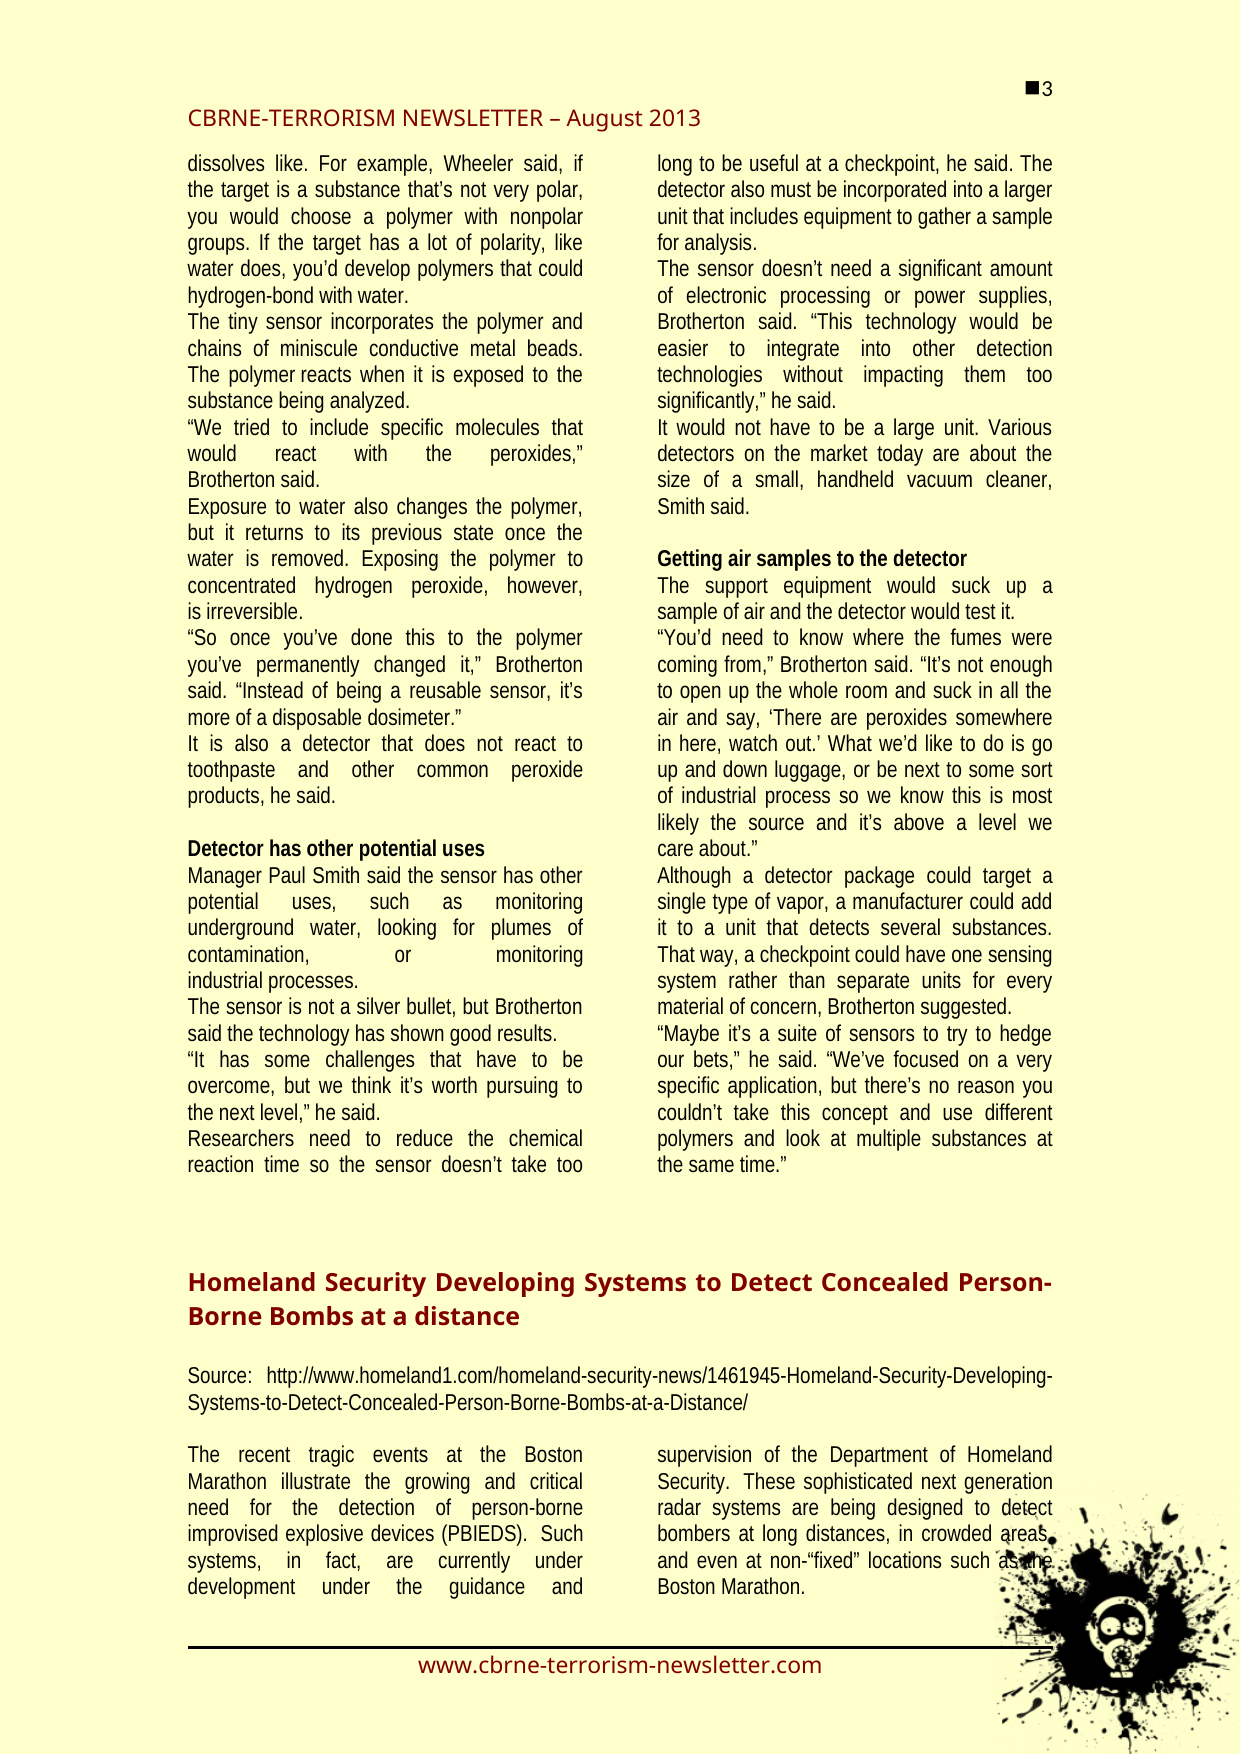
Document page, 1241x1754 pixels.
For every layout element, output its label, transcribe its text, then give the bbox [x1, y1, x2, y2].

text “So once you’ve done this to the polymer you’ve permanently changed it,” Brotherton said. “Instead of being a reusable sensor, it’s more of a disposable dosimeter.” [187, 624, 583, 730]
text “You’d need to know where the fumes were coming from,” Brotherton said. “It’s not enough to open up the whole room and suck in all the air and say, ‘There are peroxides somewhere in here, watch out.’ What we’d like to do is go up and down luggage, or be next to some sort of industrial process so we know this is most likely the source and it’s above a level we care about.” [657, 624, 1053, 862]
text Although a detector package could target a single type of vapor, a manufacturer could add it to a unit that detects several substances. That way, a checkpoint could have one sensing system rather than separate units for every material of concern, Brotherton suggested. [657, 862, 1053, 1020]
text Researchers need to reduce the chemical reaction time so the sensor doesn’t take too long to be useful at a checkpoint, he said. The detector also must be incorporated into a larger unit that includes equipment to gather a sample for analysis. [657, 150, 1053, 255]
text Researchers need to reduce the chemical reaction time so the sensor doesn’t take too long to be useful at a checkpoint, he said. The detector also must be incorporated into a larger unit that includes equipment to gather a sample for analysis. [187, 1125, 583, 1178]
text The recent tragic events at the Boston Marathon illustrate the growing and critical need for the detection of person-borne improvised explosive devices (PBIEDS). Such systems, in fact, are currently under development under the guidance and supervision of the Department of Homeland Security. These sophisticated next generation radar systems are being designed to detect bombers at long distances, in crowded areas, and even at non-“fixed” locations such as the Boston Marathon. [657, 1441, 1053, 1599]
subtitle Homeland Security Developing Systems to Detect Concealed Person-Borne Bombs at a distance [187, 1265, 1053, 1333]
text Manager Paul Smith said the sensor has other potential uses, such as monitoring underground water, looking for plumes of contamination, or monitoring industrial processes. [187, 862, 583, 993]
text The sensor is not a silver bullet, but Brotherton said the technology has shown good results. [187, 993, 583, 1046]
picture [995, 1483, 1240, 1754]
text Source: http://www.homeland1.com/homeland-security-news/1461945-Homeland-Security-Developing-Systems-to-Detect-Concealed-Person-Borne-Bombs-at-a-Distance/ [187, 1362, 1053, 1415]
text “It has some challenges that have to be overcome, but we think it’s worth pursuing to the next level,” he said. [187, 1046, 583, 1125]
text Exposure to water also changes the polymer, but it returns to its previous state once the water is removed. Exposing the polymer to concentrated hydrogen peroxide, however, is irreversible. [187, 493, 583, 624]
text “Maybe it’s a suite of sensors to try to hedge our bets,” he said. “We’ve focused on a very specific application, but there’s no reason you couldn’t take this concept and use different polymers and look at multiple substances at the same time.” [657, 1020, 1053, 1178]
text It is also a detector that does not react to toothpaste and other common peroxide products, he said. [187, 730, 583, 809]
text “We tried to include specific molecules that would react with the peroxides,” Brotherton said. [187, 413, 583, 493]
text The tiny sensor incorporates the polymer and chains of miniscule conductive metal beads. The polymer reacts when it is exposed to the substance being analyzed. [187, 308, 583, 413]
text It would not have to be a large unit. Various detectors on the market today are about the size of a small, handheld vacuum cleaner, Smith said. [657, 413, 1053, 519]
text The sensor doesn’t need a significant amount of electronic processing or power supplies, Brotherton said. “This technology would be easier to integrate into other detection technologies without impacting them too significantly,” he said. [657, 255, 1053, 413]
text The recent tragic events at the Boston Marathon illustrate the growing and critical need for the detection of person-borne improvised explosive devices (PBIEDS). Such systems, in fact, are currently under development under the guidance and supervision of the Department of Homeland Security. These sophisticated next generation radar systems are being designed to detect bombers at long distances, in crowded areas, and even at non-“fixed” locations such as the Boston Marathon. [187, 1441, 583, 1599]
text The support equipment would suck up a sample of air and the detector would test it. [657, 572, 1053, 624]
text Detector has other potential uses [187, 835, 583, 862]
text Getting air samples to the detector [657, 545, 1053, 572]
